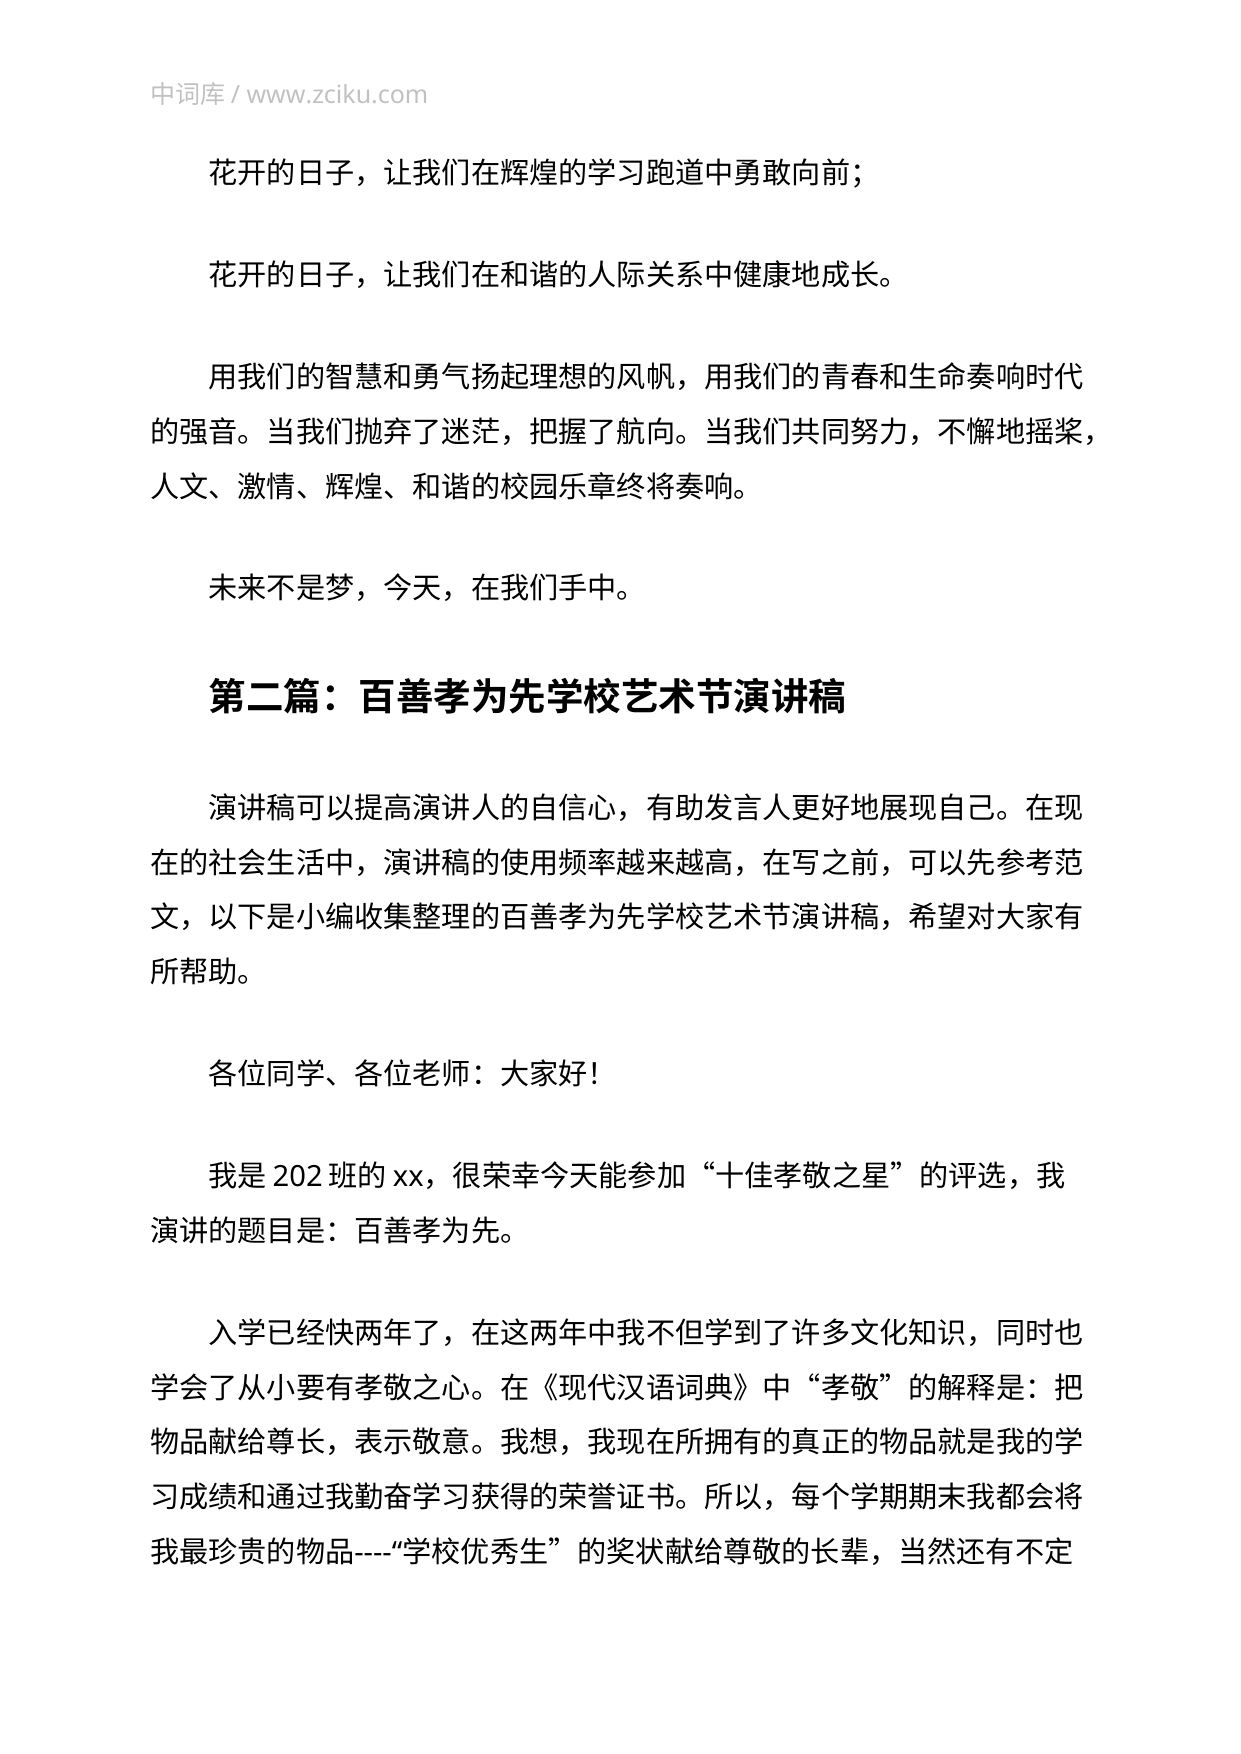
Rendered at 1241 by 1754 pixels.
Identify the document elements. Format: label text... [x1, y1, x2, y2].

text 演讲稿可以提高演讲人的自信心，有助发言人更好地展现自己。在现在的社会生活中，演讲稿的使用频率越来越高，在写之前，可以先参考范文，以下是小编收集整理的百善孝为先学校艺术节演讲稿，希望对大家有所帮助。 [150, 784, 1090, 991]
text 未来不是梦，今天，在我们手中。 [150, 565, 1090, 607]
text 花开的日子，让我们在辉煌的学习跑道中勇敢向前； [150, 150, 1090, 192]
text 花开的日子，让我们在和谐的人际关系中健康地成长。 [150, 252, 1090, 294]
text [150, 1309, 1090, 1571]
text 我是202班的xx，很荣幸今天能参加“十佳孝敬之星”的评选，我演讲的题目是：百善孝为先。 [150, 1152, 1090, 1250]
text 用我们的智慧和勇气扬起理想的风帆，用我们的青春和生命奏响时代的强音。当我们抛弃了迷茫，把握了航向。当我们共同努力，不懈地摇桨，人文、激情、辉煌、和谐的校园乐章终将奏响。 [150, 353, 1090, 506]
text 各位同学、各位老师：大家好！ [150, 1051, 1090, 1093]
text 第二篇：百善孝为先学校艺术节演讲稿 [150, 667, 1090, 721]
